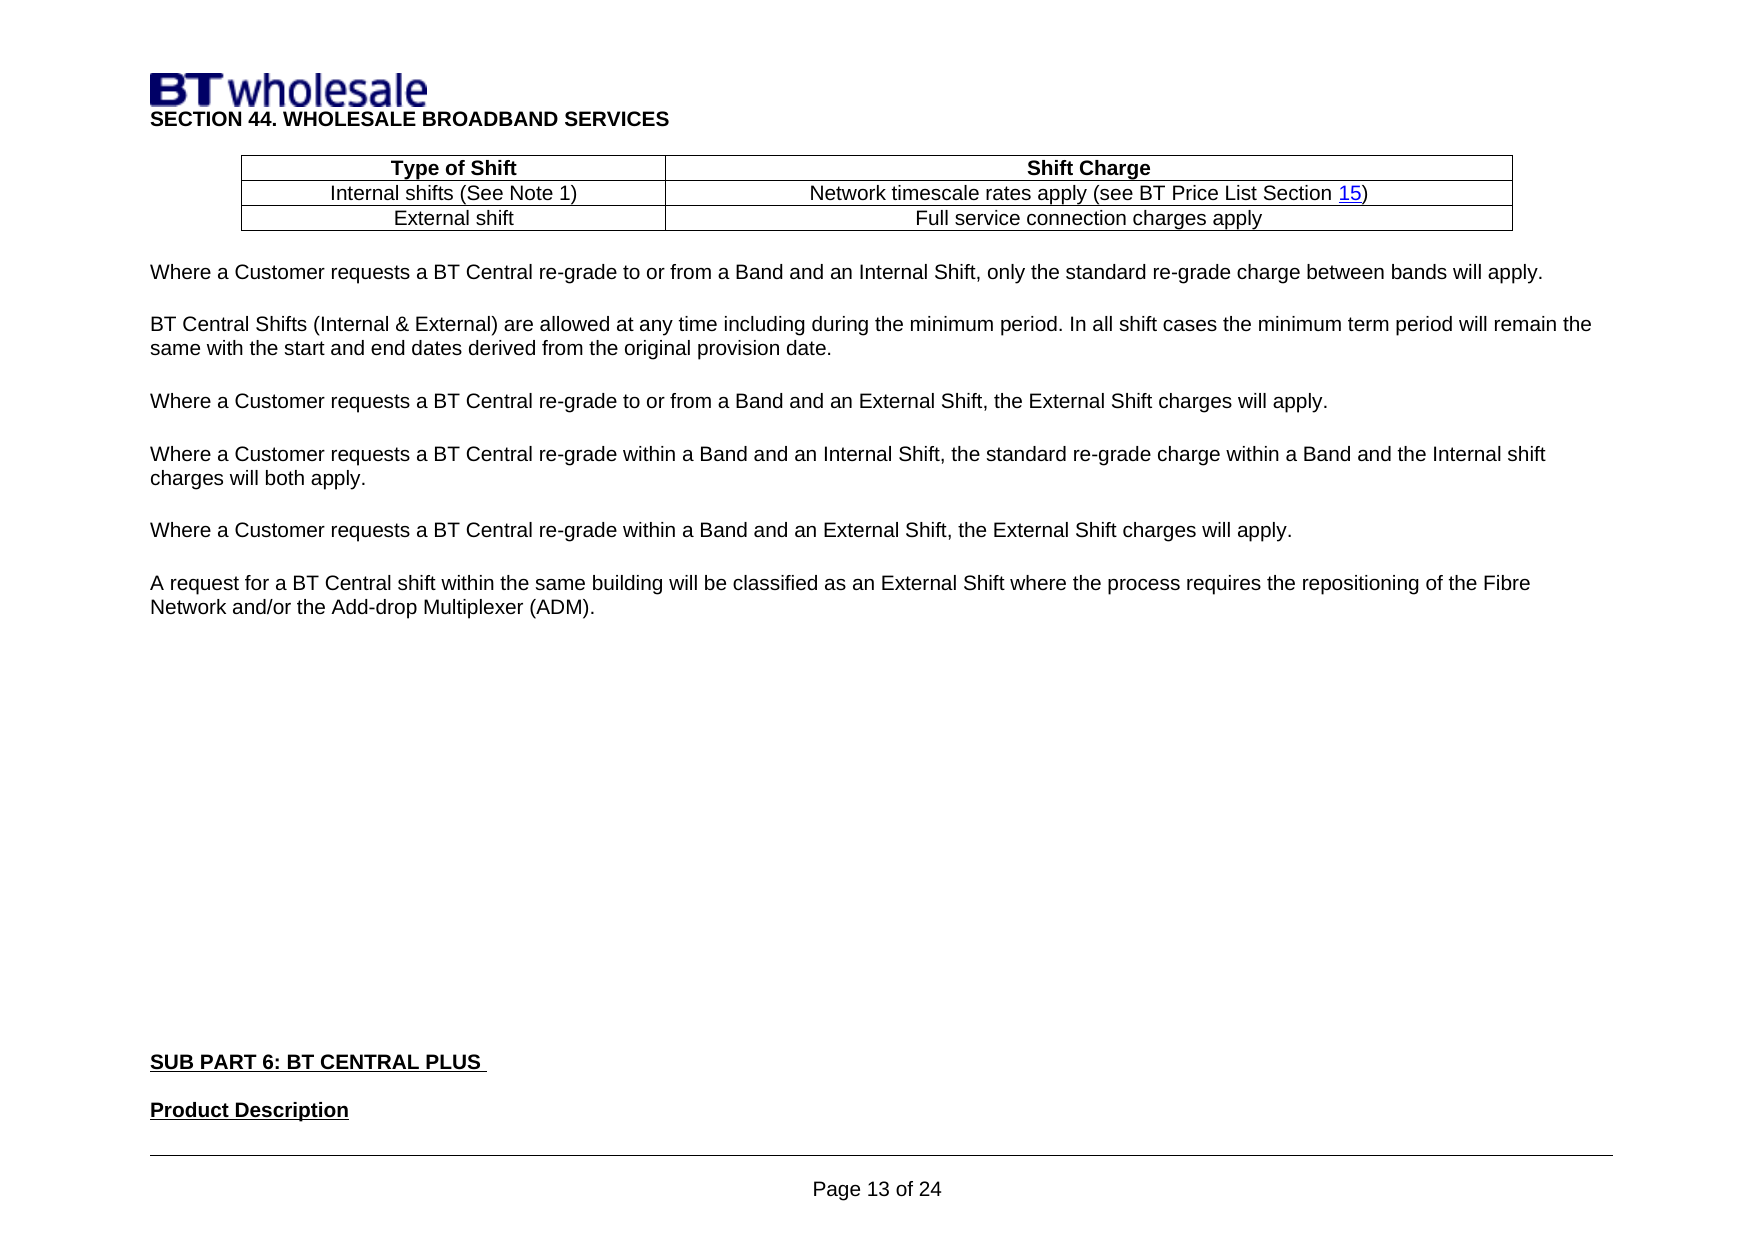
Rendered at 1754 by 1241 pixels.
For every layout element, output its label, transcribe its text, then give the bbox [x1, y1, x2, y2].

text BT Central Shifts (Internal & External) are allowed at any time including during the minimum period. In all shift cases the minimum term period will remain the same with the start and end dates derived from the original provision date. [150, 312, 1604, 360]
table_header Type of Shift [242, 156, 665, 180]
text SUB PART 6: BT CENTRAL PLUS [150, 1050, 1604, 1074]
text A request for a BT Central shift within the same building will be classified as an External Shift where the process requires the repositioning of the Fibre Network and/or the Add-drop Multiplexer (ADM). [150, 571, 1604, 619]
table_cell Network timescale rates apply (see BT Price List Section 15) [666, 181, 1512, 205]
table_header Shift Charge [666, 156, 1512, 180]
table_cell Full service connection charges apply [666, 206, 1512, 230]
text Where a Customer requests a BT Central re-grade within a Band and an Internal Shift, the standard re-grade charge within a Band and the Internal shift charges will both apply. [150, 442, 1604, 489]
table_cell Internal shifts (See Note 1) [242, 181, 665, 205]
table_cell External shift [242, 206, 665, 230]
picture [150, 73, 427, 107]
text Where a Customer requests a BT Central re-grade within a Band and an External Shift, the External Shift charges will apply. [150, 518, 1604, 542]
text Where a Customer requests a BT Central re-grade to or from a Band and an Internal Shift, only the standard re-grade charge between bands will apply. [150, 259, 1604, 283]
text Product Description [150, 1098, 1604, 1122]
text Where a Customer requests a BT Central re-grade to or from a Band and an External Shift, the External Shift charges will apply. [150, 389, 1604, 413]
